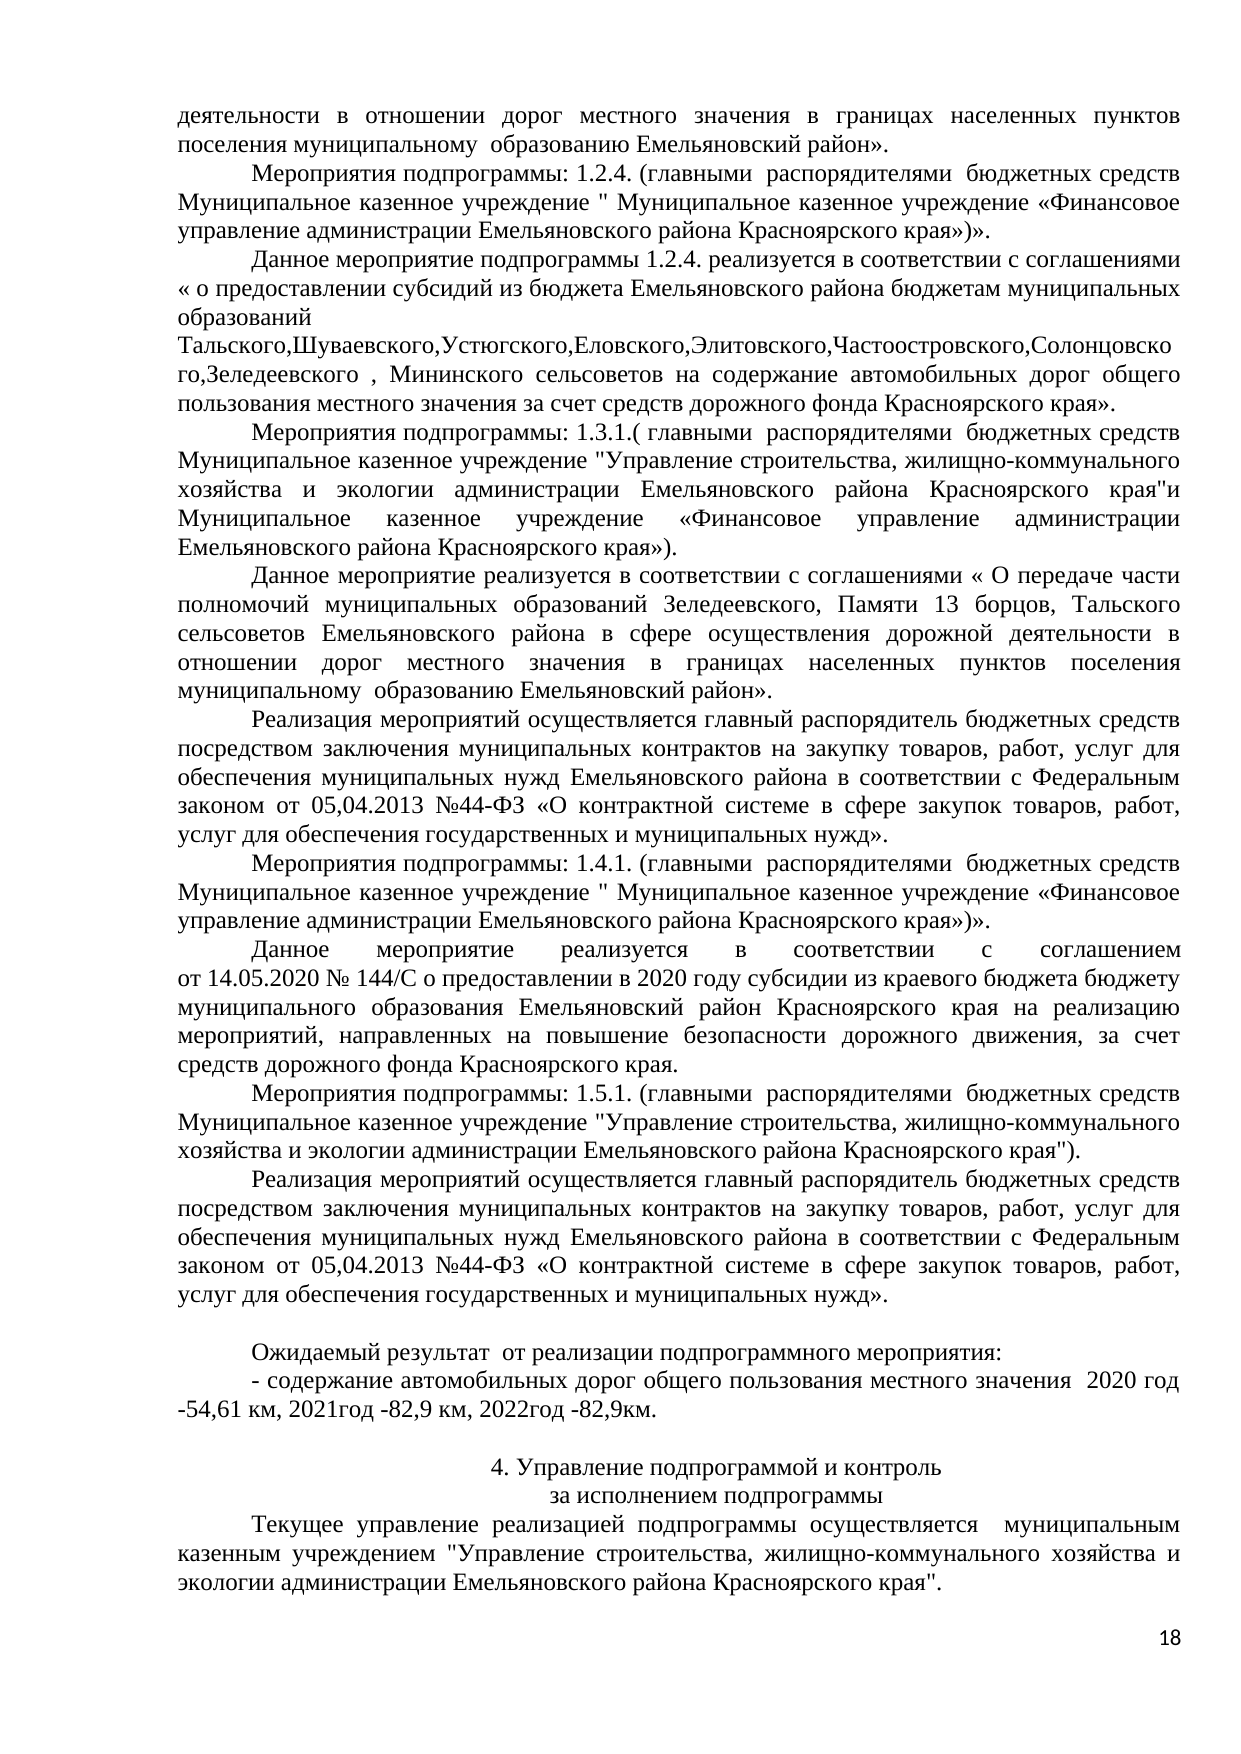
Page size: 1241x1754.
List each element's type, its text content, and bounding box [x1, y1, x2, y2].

text Реализация мероприятий осуществляется главный распорядитель бюджетных средств посредством заключения муниципальных контрактов на закупку товаров, работ, услуг для обеспечения муниципальных нужд Емельяновского района в соответствии с Федеральным законом от 05,04.2013 №44-ФЗ «О контрактной системе в сфере закупок товаров, работ, услуг для обеспечения государственных и муниципальных нужд». [177, 704, 1181, 848]
text Реализация мероприятий осуществляется главный распорядитель бюджетных средств посредством заключения муниципальных контрактов на закупку товаров, работ, услуг для обеспечения муниципальных нужд Емельяновского района в соответствии с Федеральным законом от 05,04.2013 №44-ФЗ «О контрактной системе в сфере закупок товаров, работ, услуг для обеспечения государственных и муниципальных нужд». [177, 1164, 1181, 1308]
text Текущее управление реализацией подпрограммы осуществляется муниципальным казенным учреждением "Управление строительства, жилищно-коммунального хозяйства и экологии администрации Емельяновского района Красноярского края". [177, 1509, 1181, 1595]
text 4. Управление подпрограммой и контроль [177, 1452, 1181, 1480]
text - содержание автомобильных дорог общего пользования местного значения 2020 год -54,61 км, 2021год -82,9 км, 2022год -82,9км. [177, 1365, 1181, 1423]
text Данное мероприятие реализуется в соответствии с соглашениями « О передаче части полномочий муниципальных образований Зеледеевского, Памяти 13 борцов, Тальского сельсоветов Емельяновского района в сфере осуществления дорожной деятельности в отношении дорог местного значения в границах населенных пунктов поселения муниципальному образованию Емельяновский район». [177, 560, 1181, 704]
text Мероприятия подпрограммы: 1.3.1.( главными распорядителями бюджетных средств Муниципальное казенное учреждение "Управление строительства, жилищно-коммунального хозяйства и экологии администрации Емельяновского района Красноярского края"и Муниципальное казенное учреждение «Финансовое управление администрации Емельяновского района Красноярского края»). [177, 417, 1181, 560]
text Данное мероприятие реализуется в соответствии с соглашением от 14.05.2020 № 144/С о предоставлении в 2020 году субсидии из краевого бюджета бюджету муниципального образования Емельяновский район Красноярского края на реализацию мероприятий, направленных на повышение безопасности дорожного движения, за счет средств дорожного фонда Красноярского края. [177, 934, 1181, 1078]
text Ожидаемый результат от реализации подпрограммного мероприятия: [177, 1337, 1181, 1365]
text Мероприятия подпрограммы: 1.2.4. (главными распорядителями бюджетных средств Муниципальное казенное учреждение " Муниципальное казенное учреждение «Финансовое управление администрации Емельяновского района Красноярского края»)». [177, 158, 1181, 244]
text Данное мероприятие подпрограммы 1.2.4. реализуется в соответствии с соглашениями « о предоставлении субсидий из бюджета Емельяновского района бюджетам муниципальных образований Тальского,Шуваевского,Устюгского,Еловского,Элитовского,Частоостровского,Солонцовского,Зеледеевского , Мининского сельсоветов на содержание автомобильных дорог общего пользования местного значения за счет средств дорожного фонда Красноярского края». [177, 244, 1181, 417]
text Мероприятия подпрограммы: 1.4.1. (главными распорядителями бюджетных средств Муниципальное казенное учреждение " Муниципальное казенное учреждение «Финансовое управление администрации Емельяновского района Красноярского края»)». [177, 848, 1181, 934]
text за исполнением подпрограммы [177, 1480, 1181, 1509]
text Мероприятия подпрограммы: 1.5.1. (главными распорядителями бюджетных средств Муниципальное казенное учреждение "Управление строительства, жилищно-коммунального хозяйства и экологии администрации Емельяновского района Красноярского края"). [177, 1078, 1181, 1164]
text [177, 100, 1181, 158]
